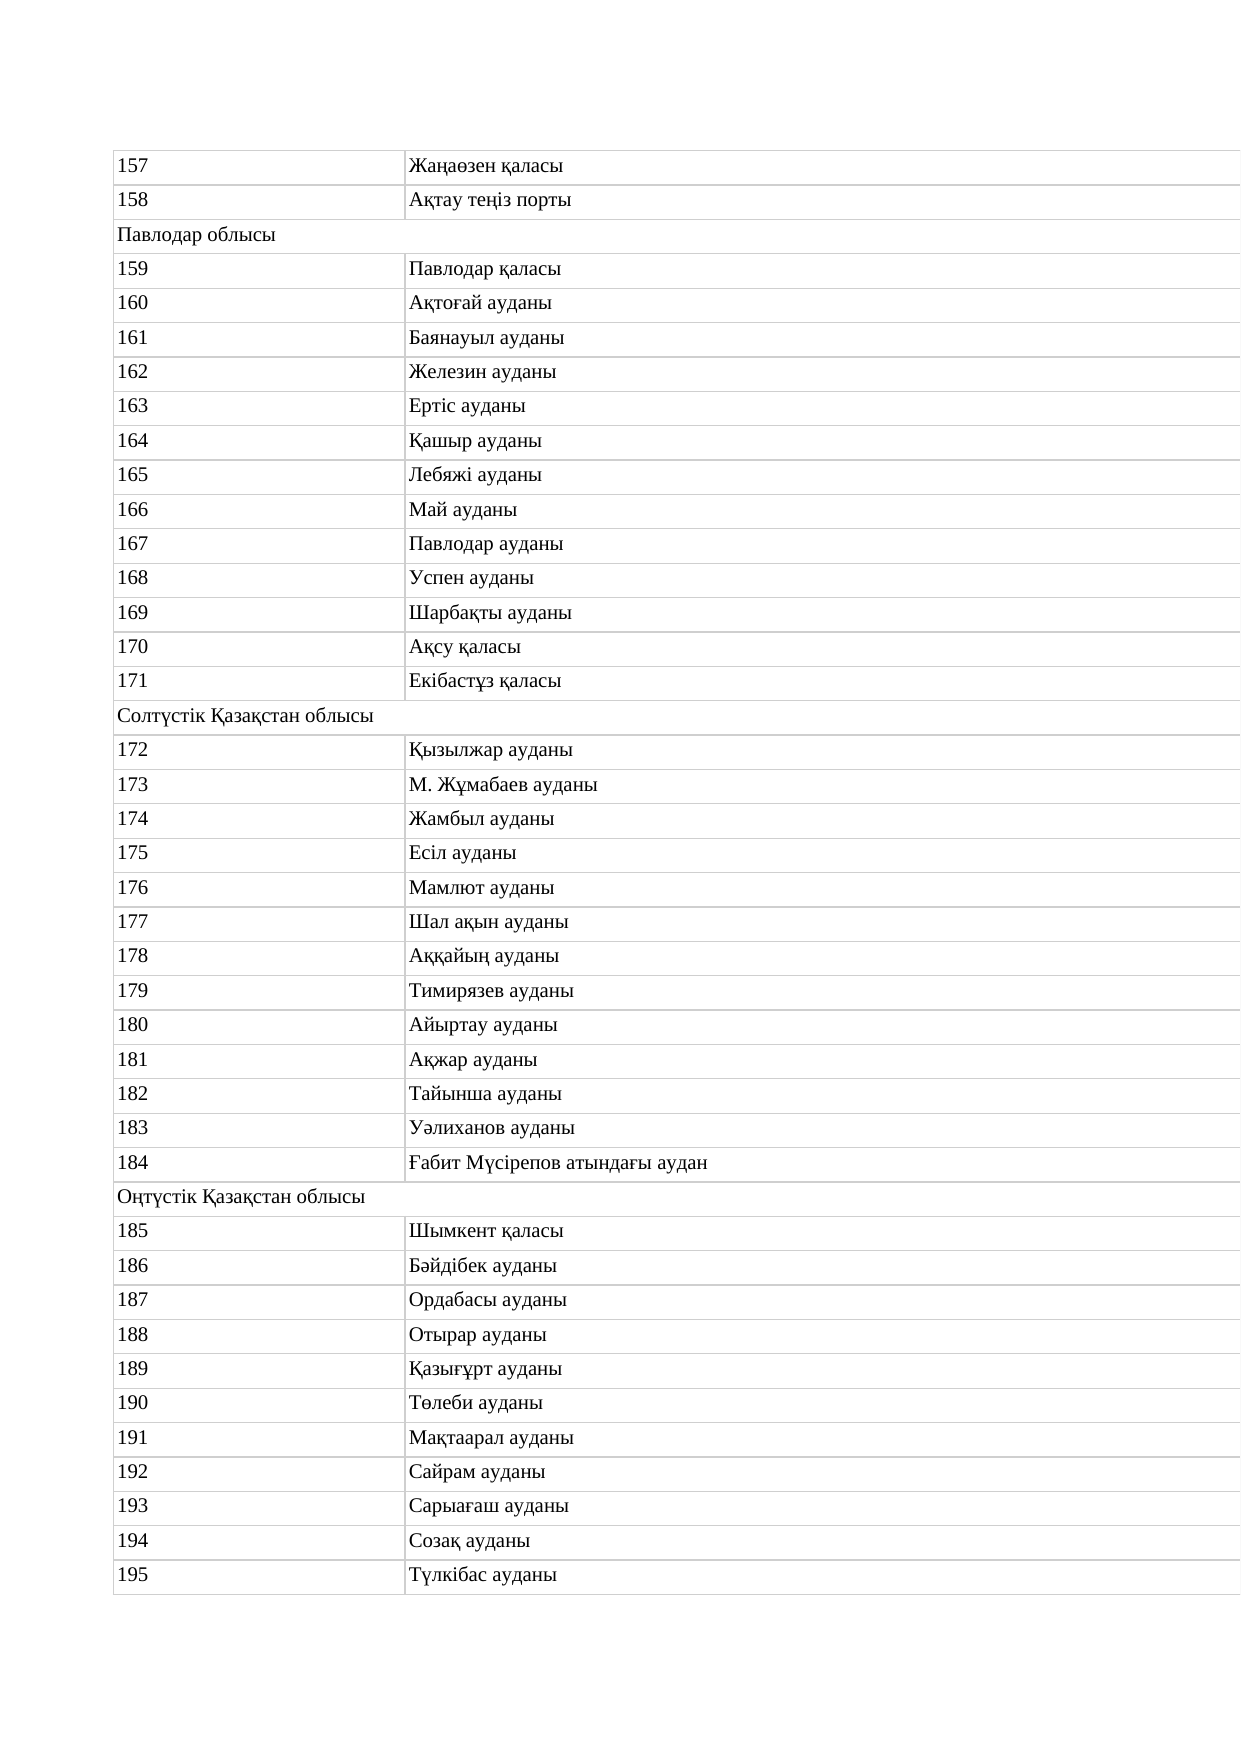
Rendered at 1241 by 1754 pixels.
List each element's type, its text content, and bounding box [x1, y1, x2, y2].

table_cell 186 [114, 1251, 404, 1284]
table_cell Аққайың ауданы [406, 942, 1240, 975]
table_cell Саpыағаш ауданы [406, 1492, 1240, 1525]
table_cell Түлкібас ауданы [406, 1561, 1240, 1594]
table_cell 165 [114, 461, 404, 494]
table_cell Айыртау ауданы [406, 1011, 1240, 1044]
table_cell 194 [114, 1526, 404, 1559]
table_cell 160 [114, 289, 404, 322]
table_cell 157 [114, 151, 404, 184]
table_cell 166 [114, 495, 404, 528]
table_cell Шал ақын ауданы [406, 908, 1240, 941]
table_cell Есіл ауданы [406, 839, 1240, 872]
table_cell Отыpаp ауданы [406, 1320, 1240, 1353]
table_cell Оpдабасы ауданы [406, 1286, 1240, 1319]
table_cell 175 [114, 839, 404, 872]
table_cell Ақтоғай ауданы [406, 289, 1240, 322]
table_cell Шарбақты ауданы [406, 598, 1240, 631]
table_cell 172 [114, 736, 404, 769]
table_cell Тайынша ауданы [406, 1079, 1240, 1112]
table_cell Оңтүстік Қазақстан облысы [114, 1183, 1240, 1216]
table_cell 180 [114, 1011, 404, 1044]
table_cell Ертіс ауданы [406, 392, 1240, 425]
table_cell 177 [114, 908, 404, 941]
table_cell 181 [114, 1045, 404, 1078]
table_cell 168 [114, 564, 404, 597]
table_cell 193 [114, 1492, 404, 1525]
table_cell Уәлиханов ауданы [406, 1114, 1240, 1147]
table_cell Май ауданы [406, 495, 1240, 528]
table_cell 162 [114, 358, 404, 391]
table_cell 163 [114, 392, 404, 425]
table_cell 173 [114, 770, 404, 803]
table_cell 179 [114, 976, 404, 1009]
table_cell Солтүстік Қазақстан облысы [114, 701, 1240, 734]
table_cell 184 [114, 1148, 404, 1181]
table_cell Лебяжі ауданы [406, 461, 1240, 494]
table_cell 187 [114, 1286, 404, 1319]
table_cell Железин ауданы [406, 358, 1240, 391]
table_cell Мақтааpал ауданы [406, 1423, 1240, 1456]
table_cell Қызылжар ауданы [406, 736, 1240, 769]
table_cell Баянауыл ауданы [406, 323, 1240, 356]
table_cell 174 [114, 804, 404, 837]
table_cell 190 [114, 1389, 404, 1422]
table_cell 161 [114, 323, 404, 356]
table_cell 167 [114, 529, 404, 562]
table_cell Сайрам ауданы [406, 1458, 1240, 1491]
table_cell Шымкент қаласы [406, 1217, 1240, 1250]
table_cell Ақжар ауданы [406, 1045, 1240, 1078]
table_cell Бәйдібек ауданы [406, 1251, 1240, 1284]
table_cell Созақ ауданы [406, 1526, 1240, 1559]
table_cell 178 [114, 942, 404, 975]
table_cell 195 [114, 1561, 404, 1594]
table_cell 171 [114, 667, 404, 700]
table_cell 183 [114, 1114, 404, 1147]
table_cell Ақсу қаласы [406, 633, 1240, 666]
table_cell Ақтау теңіз порты [406, 186, 1240, 219]
table_cell Павлодар қаласы [406, 254, 1240, 287]
table_cell 159 [114, 254, 404, 287]
table_cell Төлеби ауданы [406, 1389, 1240, 1422]
table_cell Павлодар облысы [114, 220, 1240, 253]
table_cell 188 [114, 1320, 404, 1353]
table_cell Ғабит Мүсірепов атындағы аудан [406, 1148, 1240, 1181]
table_cell 189 [114, 1354, 404, 1387]
table_cell Успен ауданы [406, 564, 1240, 597]
table_cell Жаңаөзен қаласы [406, 151, 1240, 184]
table_cell 192 [114, 1458, 404, 1491]
table_cell 191 [114, 1423, 404, 1456]
table_cell Екібастұз қаласы [406, 667, 1240, 700]
table_cell Қазығұpт ауданы [406, 1354, 1240, 1387]
table_cell 176 [114, 873, 404, 906]
table_cell 170 [114, 633, 404, 666]
table_cell 164 [114, 426, 404, 459]
table_cell Тимирязев ауданы [406, 976, 1240, 1009]
table_cell Қашыр ауданы [406, 426, 1240, 459]
table_cell М. Жұмабаев ауданы [406, 770, 1240, 803]
table_cell 158 [114, 186, 404, 219]
table_cell Мамлют ауданы [406, 873, 1240, 906]
table_cell 182 [114, 1079, 404, 1112]
table_cell 169 [114, 598, 404, 631]
table_cell 185 [114, 1217, 404, 1250]
table_cell Жамбыл ауданы [406, 804, 1240, 837]
table_cell Павлодар ауданы [406, 529, 1240, 562]
